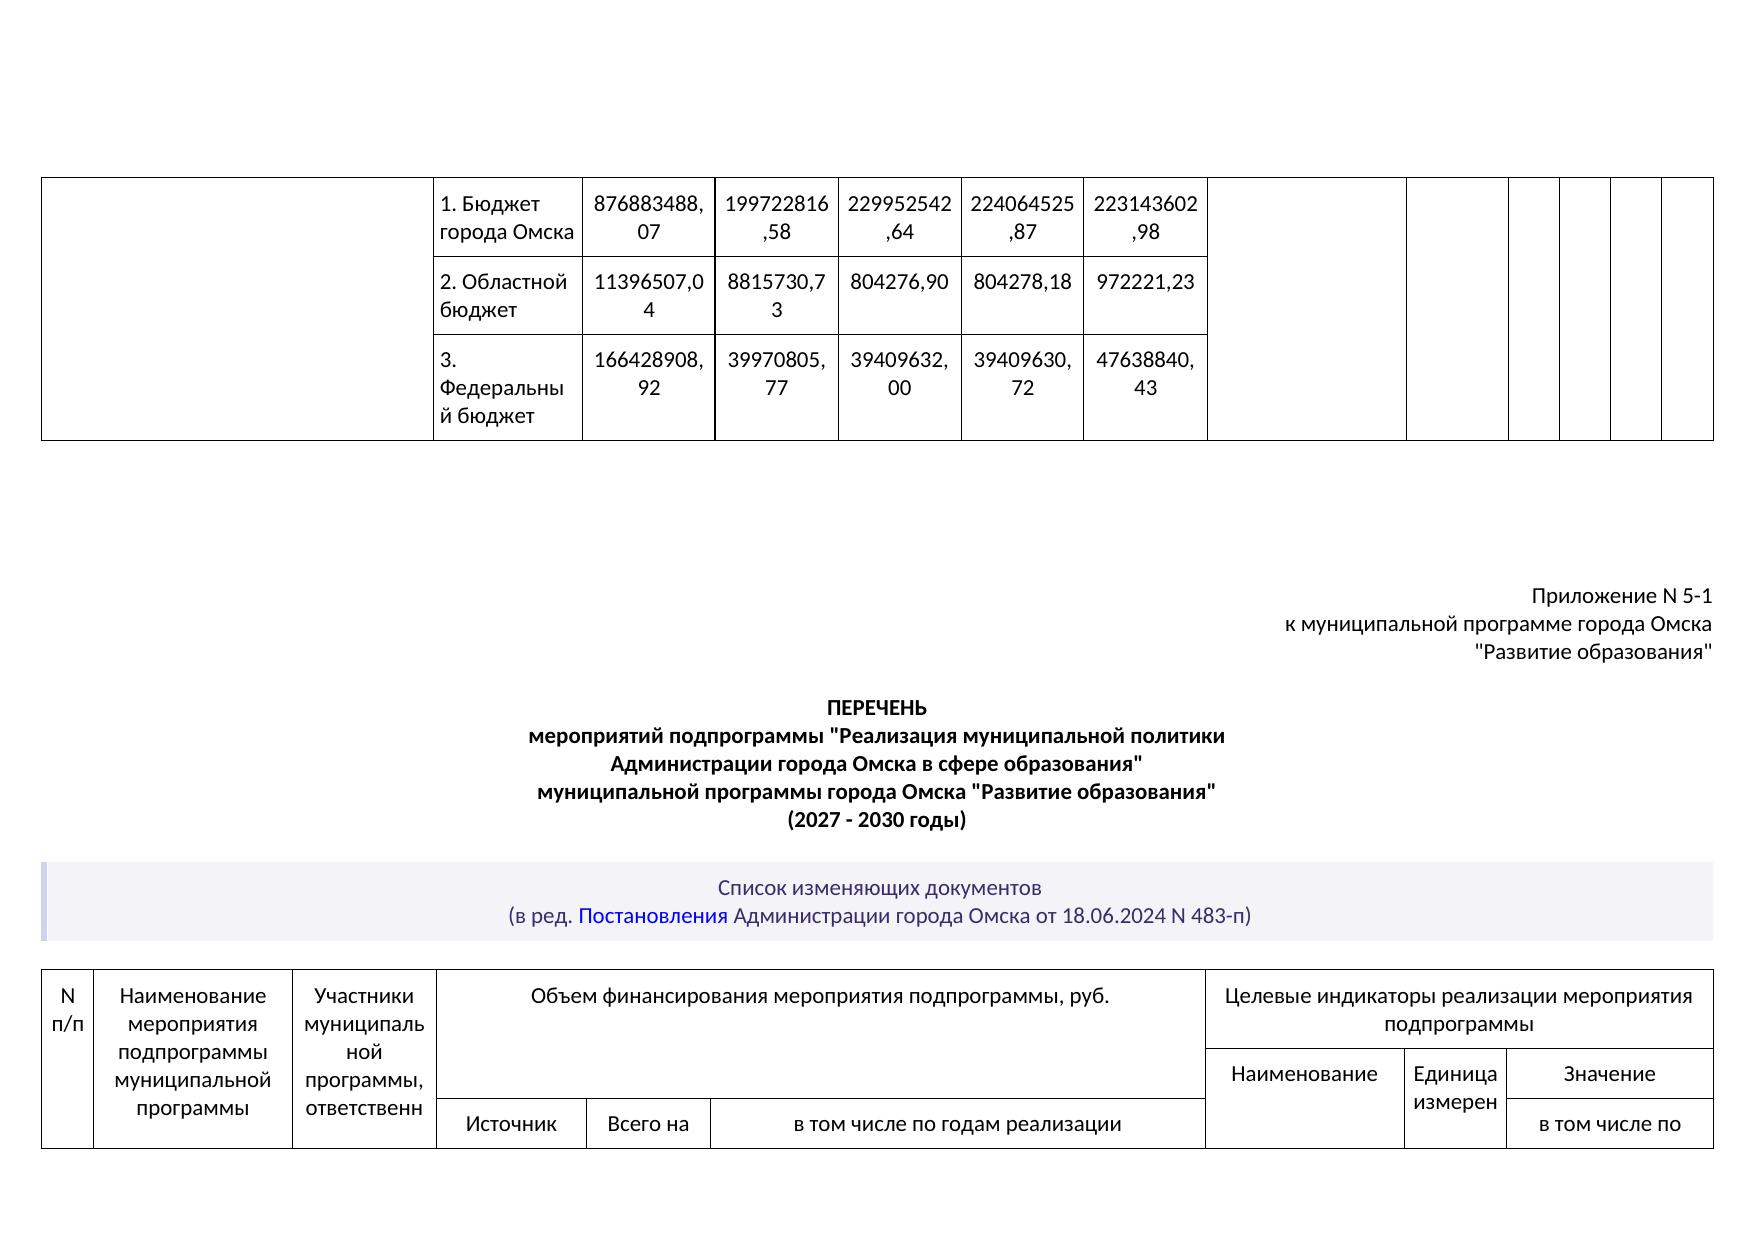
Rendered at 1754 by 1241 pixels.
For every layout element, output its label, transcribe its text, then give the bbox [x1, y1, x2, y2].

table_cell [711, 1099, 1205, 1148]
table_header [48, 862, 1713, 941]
title (2027 - 2030 годы) [41, 806, 1713, 833]
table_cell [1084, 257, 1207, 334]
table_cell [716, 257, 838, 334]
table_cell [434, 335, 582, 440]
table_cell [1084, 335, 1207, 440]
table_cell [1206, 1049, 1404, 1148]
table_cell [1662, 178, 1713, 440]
title муниципальной программы города Омска "Развитие образования" [41, 777, 1713, 806]
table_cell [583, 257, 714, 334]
title мероприятий подпрограммы "Реализация муниципальной политики [41, 721, 1713, 749]
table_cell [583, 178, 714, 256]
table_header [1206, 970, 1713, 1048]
text Приложение N 5-1 [41, 581, 1713, 609]
text к муниципальной программе города Омска [41, 609, 1713, 637]
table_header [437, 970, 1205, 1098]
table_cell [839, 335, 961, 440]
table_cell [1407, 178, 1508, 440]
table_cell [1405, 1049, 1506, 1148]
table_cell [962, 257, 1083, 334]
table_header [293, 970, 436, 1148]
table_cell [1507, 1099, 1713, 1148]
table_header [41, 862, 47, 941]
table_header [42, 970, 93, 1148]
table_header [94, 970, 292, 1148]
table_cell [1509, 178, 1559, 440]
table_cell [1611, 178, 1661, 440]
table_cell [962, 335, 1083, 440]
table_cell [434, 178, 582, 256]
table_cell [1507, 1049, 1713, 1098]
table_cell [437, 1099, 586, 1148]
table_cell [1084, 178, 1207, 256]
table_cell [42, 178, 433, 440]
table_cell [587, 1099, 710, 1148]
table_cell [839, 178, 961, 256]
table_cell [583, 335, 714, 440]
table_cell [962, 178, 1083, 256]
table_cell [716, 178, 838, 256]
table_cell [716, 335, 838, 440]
title ПЕРЕЧЕНЬ [41, 693, 1713, 721]
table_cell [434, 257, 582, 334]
text "Развитие образования" [41, 637, 1713, 665]
title Администрации города Омска в сфере образования" [41, 749, 1713, 777]
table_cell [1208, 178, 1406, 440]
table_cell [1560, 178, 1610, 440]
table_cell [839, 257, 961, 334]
